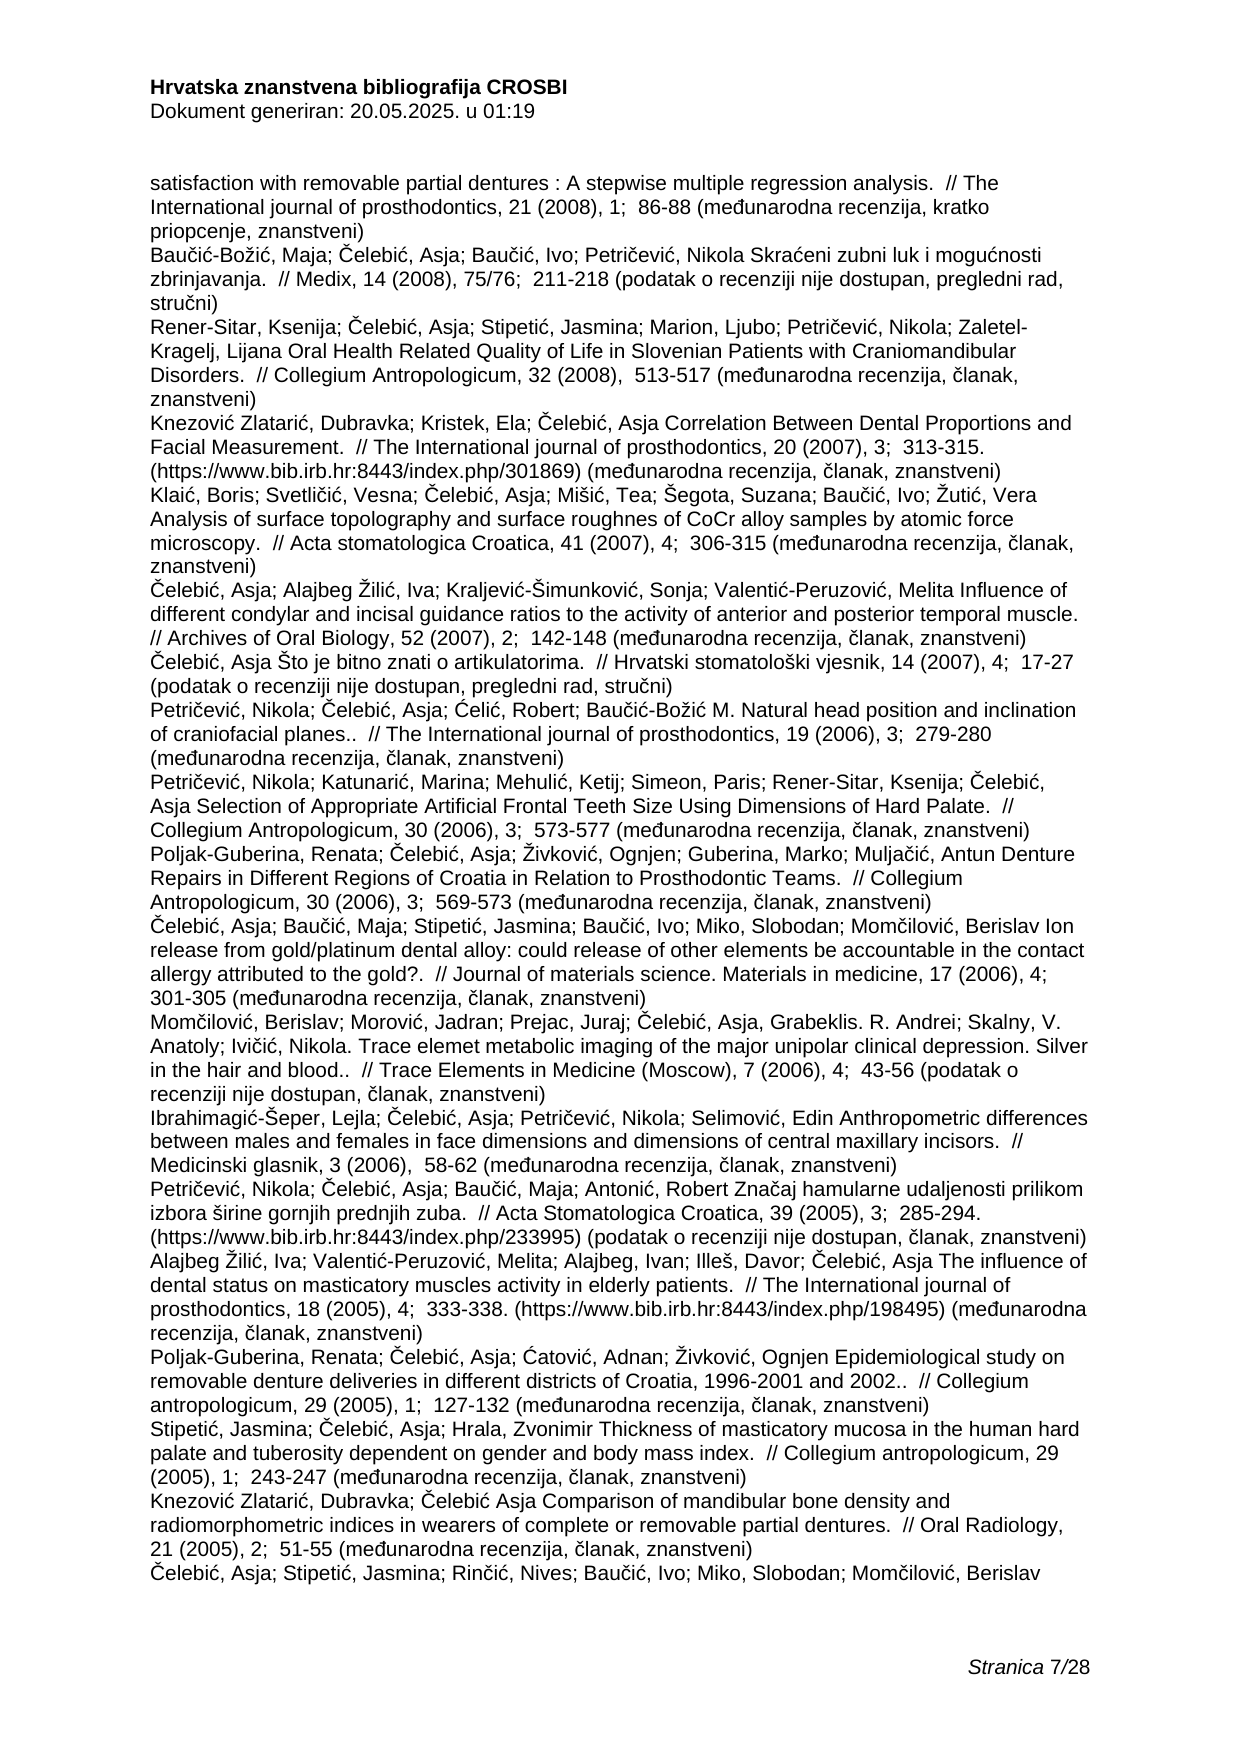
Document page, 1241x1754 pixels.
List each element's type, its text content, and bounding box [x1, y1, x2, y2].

text Čelebić, Asja; Baučić, Maja; Stipetić, Jasmina; Baučić, Ivo; Miko, Slobodan; Momčilović, Berislav [150, 914, 1090, 1009]
text Momčilović, Berislav; Morović, Jadran; Prejac, Juraj; Čelebić, Asja, Grabeklis. R. Andrei; Skalny, V. Anatoly; Ivičić, Nikola. [150, 1009, 1090, 1105]
text Petričević, Nikola; Čelebić, Asja; Baučić, Maja; Antonić, Robert [150, 1177, 1090, 1249]
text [150, 1561, 1090, 1584]
text Alajbeg Žilić, Iva; Valentić-Peruzović, Melita; Alajbeg, Ivan; Illeš, Davor; Čelebić, Asja [150, 1249, 1090, 1345]
text Petričević, Nikola; Čelebić, Asja; Ćelić, Robert; Baučić-Božić M. [150, 698, 1090, 770]
text Čelebić, Asja; Alajbeg Žilić, Iva; Kraljević-Šimunković, Sonja; Valentić-Peruzović, Melita [150, 578, 1090, 650]
text Klaić, Boris; Svetličić, Vesna; Čelebić, Asja; Mišić, Tea; Šegota, Suzana; Baučić, Ivo; Žutić, Vera [150, 482, 1090, 578]
text Knezović Zlatarić, Dubravka; Čelebić Asja [150, 1489, 1090, 1561]
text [150, 171, 1090, 243]
text Baučić-Božić, Maja; Čelebić, Asja; Baučić, Ivo; Petričević, Nikola [150, 243, 1090, 315]
text Ibrahimagić-Šeper, Lejla; Čelebić, Asja; Petričević, Nikola; Selimović, Edin [150, 1105, 1090, 1177]
text Poljak-Guberina, Renata; Čelebić, Asja; Ćatović, Adnan; Živković, Ognjen [150, 1345, 1090, 1417]
text Poljak-Guberina, Renata; Čelebić, Asja; Živković, Ognjen; Guberina, Marko; Muljačić, Antun [150, 842, 1090, 914]
text Čelebić, Asja [150, 650, 1090, 698]
text Knezović Zlatarić, Dubravka; Kristek, Ela; Čelebić, Asja [150, 411, 1090, 482]
text Stipetić, Jasmina; Čelebić, Asja; Hrala, Zvonimir [150, 1417, 1090, 1489]
text Petričević, Nikola; Katunarić, Marina; Mehulić, Ketij; Simeon, Paris; Rener-Sitar, Ksenija; Čelebić, Asja [150, 770, 1090, 842]
text Rener-Sitar, Ksenija; Čelebić, Asja; Stipetić, Jasmina; Marion, Ljubo; Petričević, Nikola; Zaletel-Kragelj, Lijana [150, 315, 1090, 411]
